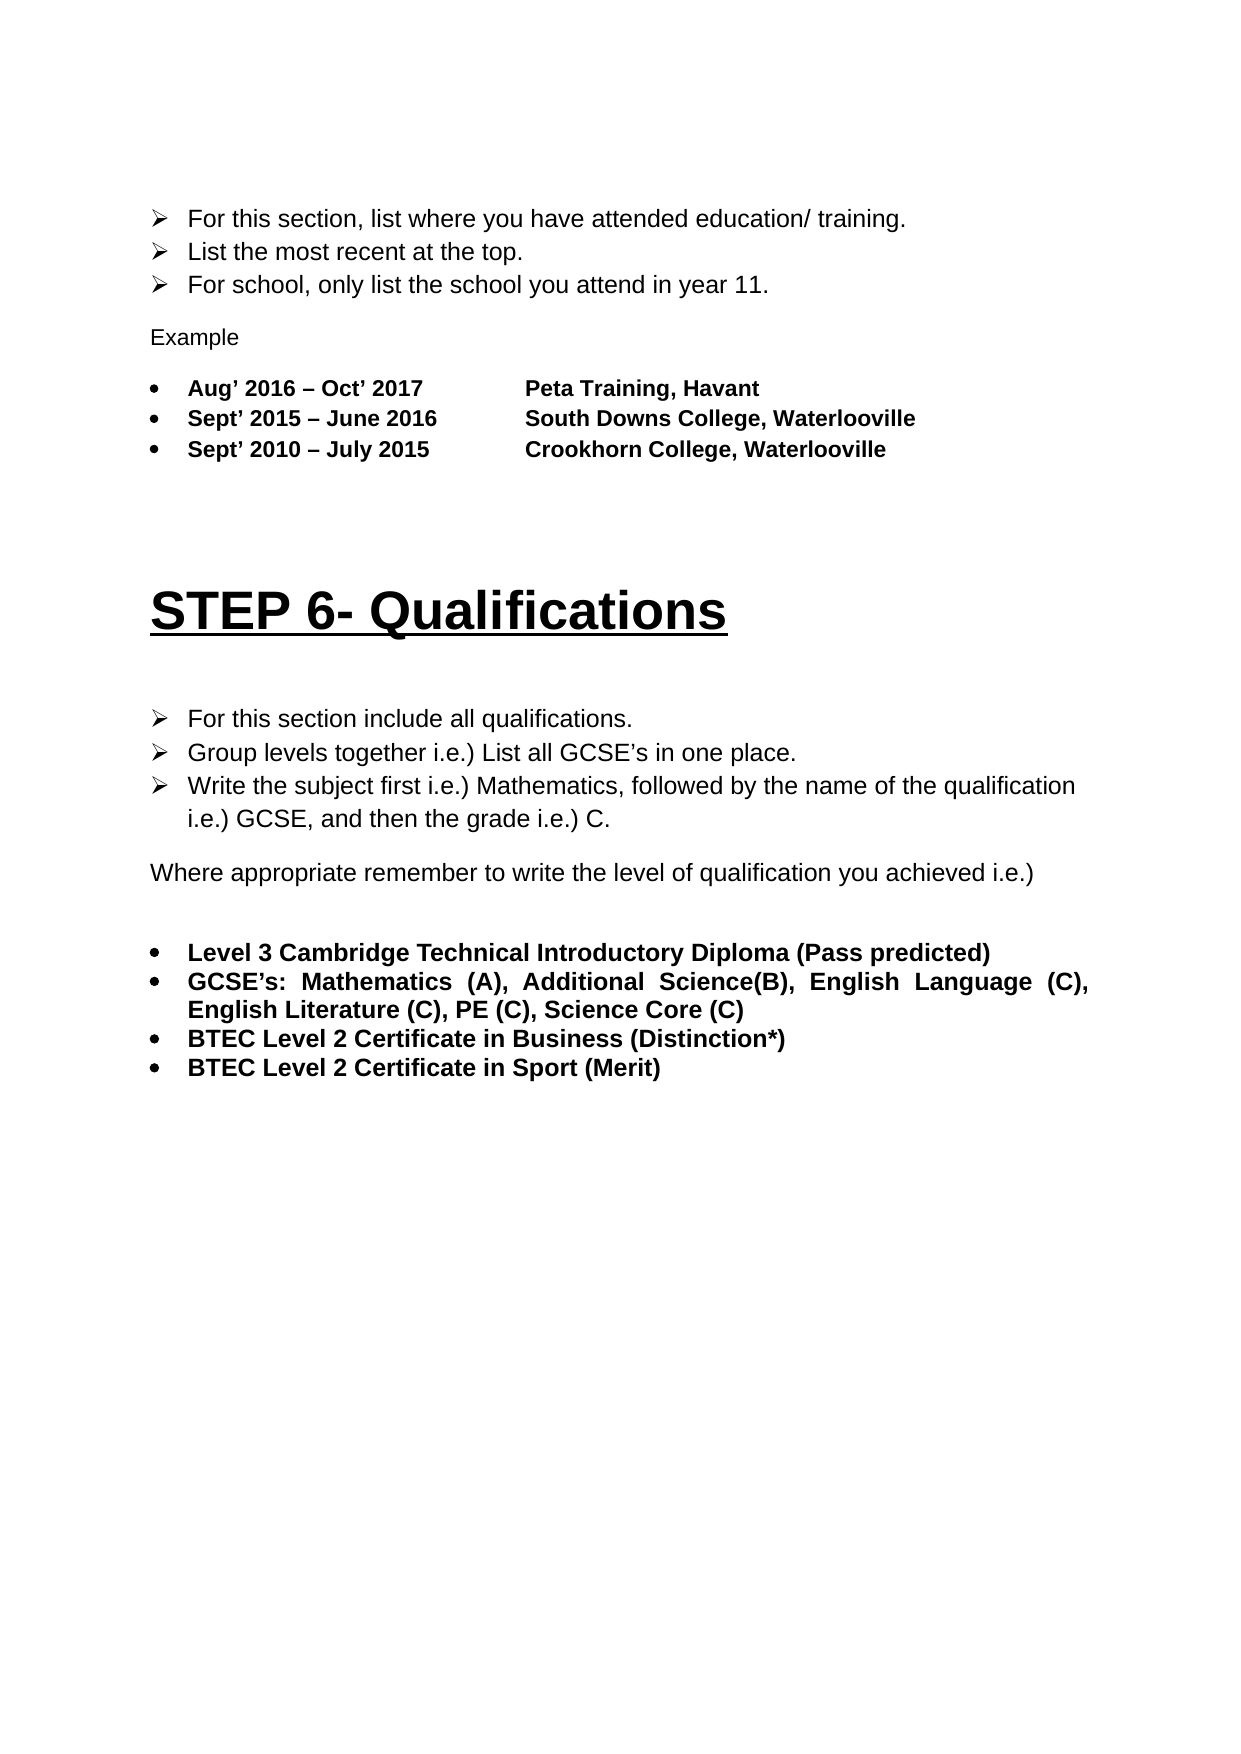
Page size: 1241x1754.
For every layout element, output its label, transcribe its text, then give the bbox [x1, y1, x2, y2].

list Aug’ 2016 – Oct’ 2017 Peta Training, Havant [150, 375, 1090, 401]
list For this section, list where you have attended education/ training. [150, 204, 1090, 233]
list Write the subject first i.e.) Mathematics, followed by the name of the qualification i.e.) GCSE, and then the grade i.e.) C. [150, 771, 1090, 832]
text STEP 6- Qualifications [150, 579, 1090, 641]
text Example [150, 324, 1090, 350]
text Where appropriate remember to write the level of qualification you achieved i.e.) [150, 858, 1090, 886]
list For school, only list the school you attend in year 11. [150, 270, 1090, 299]
list Sept’ 2015 – June 2016 South Downs College, Waterlooville [150, 405, 1090, 432]
list Level 3 Cambridge Technical Introductory Diploma (Pass predicted) [150, 938, 1090, 967]
list List the most recent at the top. [150, 237, 1090, 266]
list Sept’ 2010 – July 2015 Crookhorn College, Waterlooville [150, 436, 1090, 462]
list BTEC Level 2 Certificate in Sport (Merit) [150, 1053, 1090, 1082]
list GCSE’s: Mathematics (A), Additional Science(B), English Language (C), English Literature (C), PE (C), Science Core (C) [150, 967, 1090, 1024]
list Group levels together i.e.) List all GCSE’s in one place. [150, 737, 1090, 766]
list For this section include all qualifications. [150, 704, 1090, 733]
list BTEC Level 2 Certificate in Business (Distinction*) [150, 1024, 1090, 1053]
